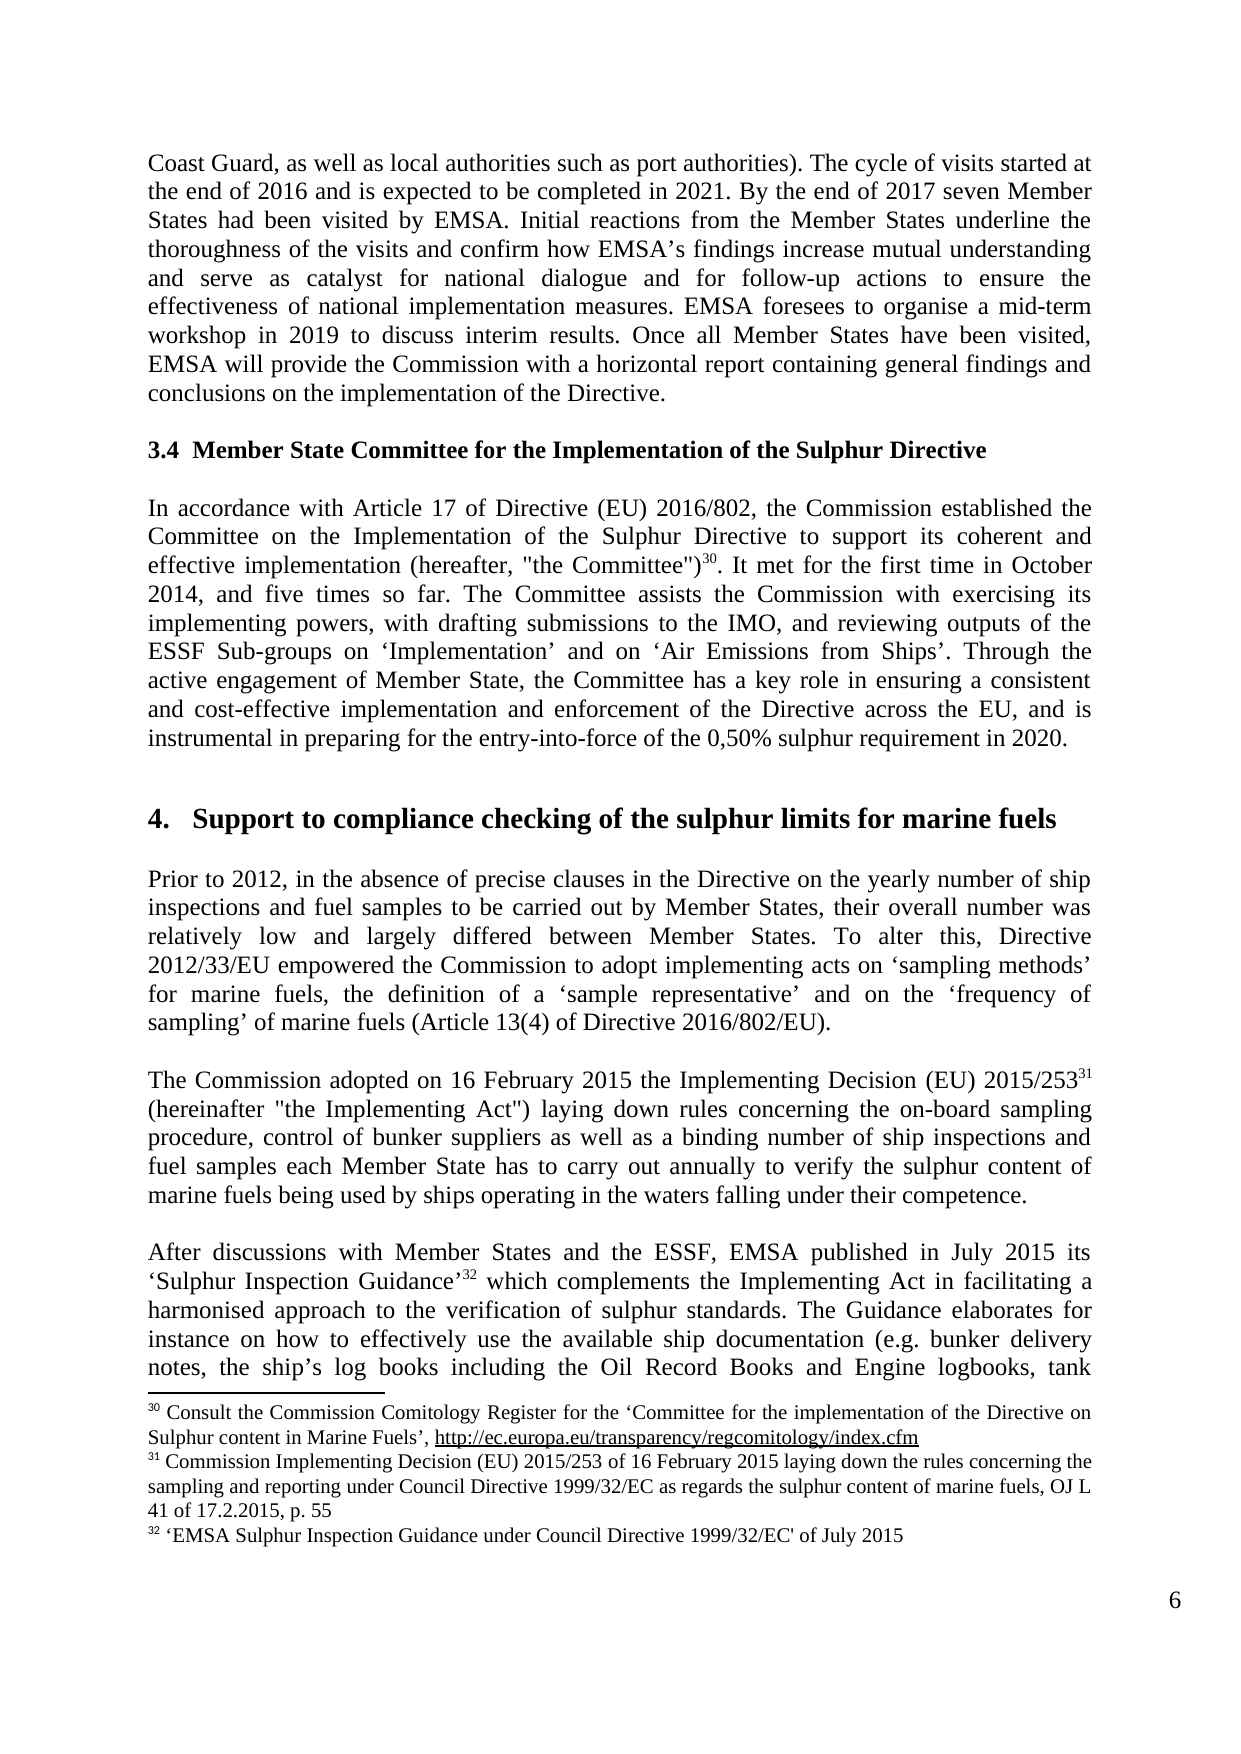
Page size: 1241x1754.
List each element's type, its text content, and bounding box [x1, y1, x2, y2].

text The Commission adopted on 16 February 2015 the Implementing Decision (EU) 2015/253 (hereinafter "the Implementing Act") laying down rules concerning the on-board sampling procedure, control of bunker suppliers as well as a binding number of ship inspections and fuel samples each Member State has to carry out annually to verify the sulphur content of marine fuels being used by ships operating in the waters falling under their competence. [148, 1065, 1093, 1209]
text The Commission also mandated EMSA to carry out a ‘cycle of visits’ to Member States to monitor the effective implementation of the Directive and relevant implementing legislation. The visits by EMSA typically take several days during which the national legislation and procedures are discussed in detail with the different competent authorities (e.g. Ministries, Coast Guard, as well as local authorities such as port authorities). The cycle of visits started at the end of 2016 and is expected to be completed in 2021. By the end of 2017 seven Member States had been visited by EMSA. Initial reactions from the Member States underline the thoroughness of the visits and confirm how EMSA’s findings increase mutual understanding and serve as catalyst for national dialogue and for follow-up actions to ensure the effectiveness of national implementation measures. EMSA foresees to organise a mid-term workshop in 2019 to discuss interim results. Once all Member States have been visited, EMSA will provide the Commission with a horizontal report containing general findings and conclusions on the implementation of the Directive. [148, 148, 1093, 406]
text In accordance with Article 17 of Directive (EU) 2016/802, the Commission established the Committee on the Implementation of the Sulphur Directive to support its coherent and effective implementation (hereafter, "the Committee"). It met for the first time in October 2014, and five times so far. The Committee assists the Commission with exercising its implementing powers, with drafting submissions to the IMO, and reviewing outputs of the ESSF Sub-groups on ‘Implementation’ and on ‘Air Emissions from Ships’. Through the active engagement of Member State, the Committee has a key role in ensuring a consistent and cost-effective implementation and enforcement of the Directive across the EU, and is instrumental in preparing for the entry-into-force of the 0,50% sulphur requirement in 2020. [148, 493, 1093, 751]
list Member State Committee for the Implementation of the Sulphur Directive [148, 435, 1093, 464]
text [148, 1237, 1093, 1381]
text Prior to 2012, in the absence of precise clauses in the Directive on the yearly number of ship inspections and fuel samples to be carried out by Member States, their overall number was relatively low and largely differed between Member States. To alter this, Directive 2012/33/EU empowered the Commission to adopt implementing acts on ‘sampling methods’ for marine fuels, the definition of a ‘sample representative’ and on the ‘frequency of sampling’ of marine fuels (Article 13(4) of Directive 2016/802/EU). [148, 864, 1093, 1036]
subtitle Support to compliance checking of the sulphur limits for marine fuels [148, 801, 1093, 835]
